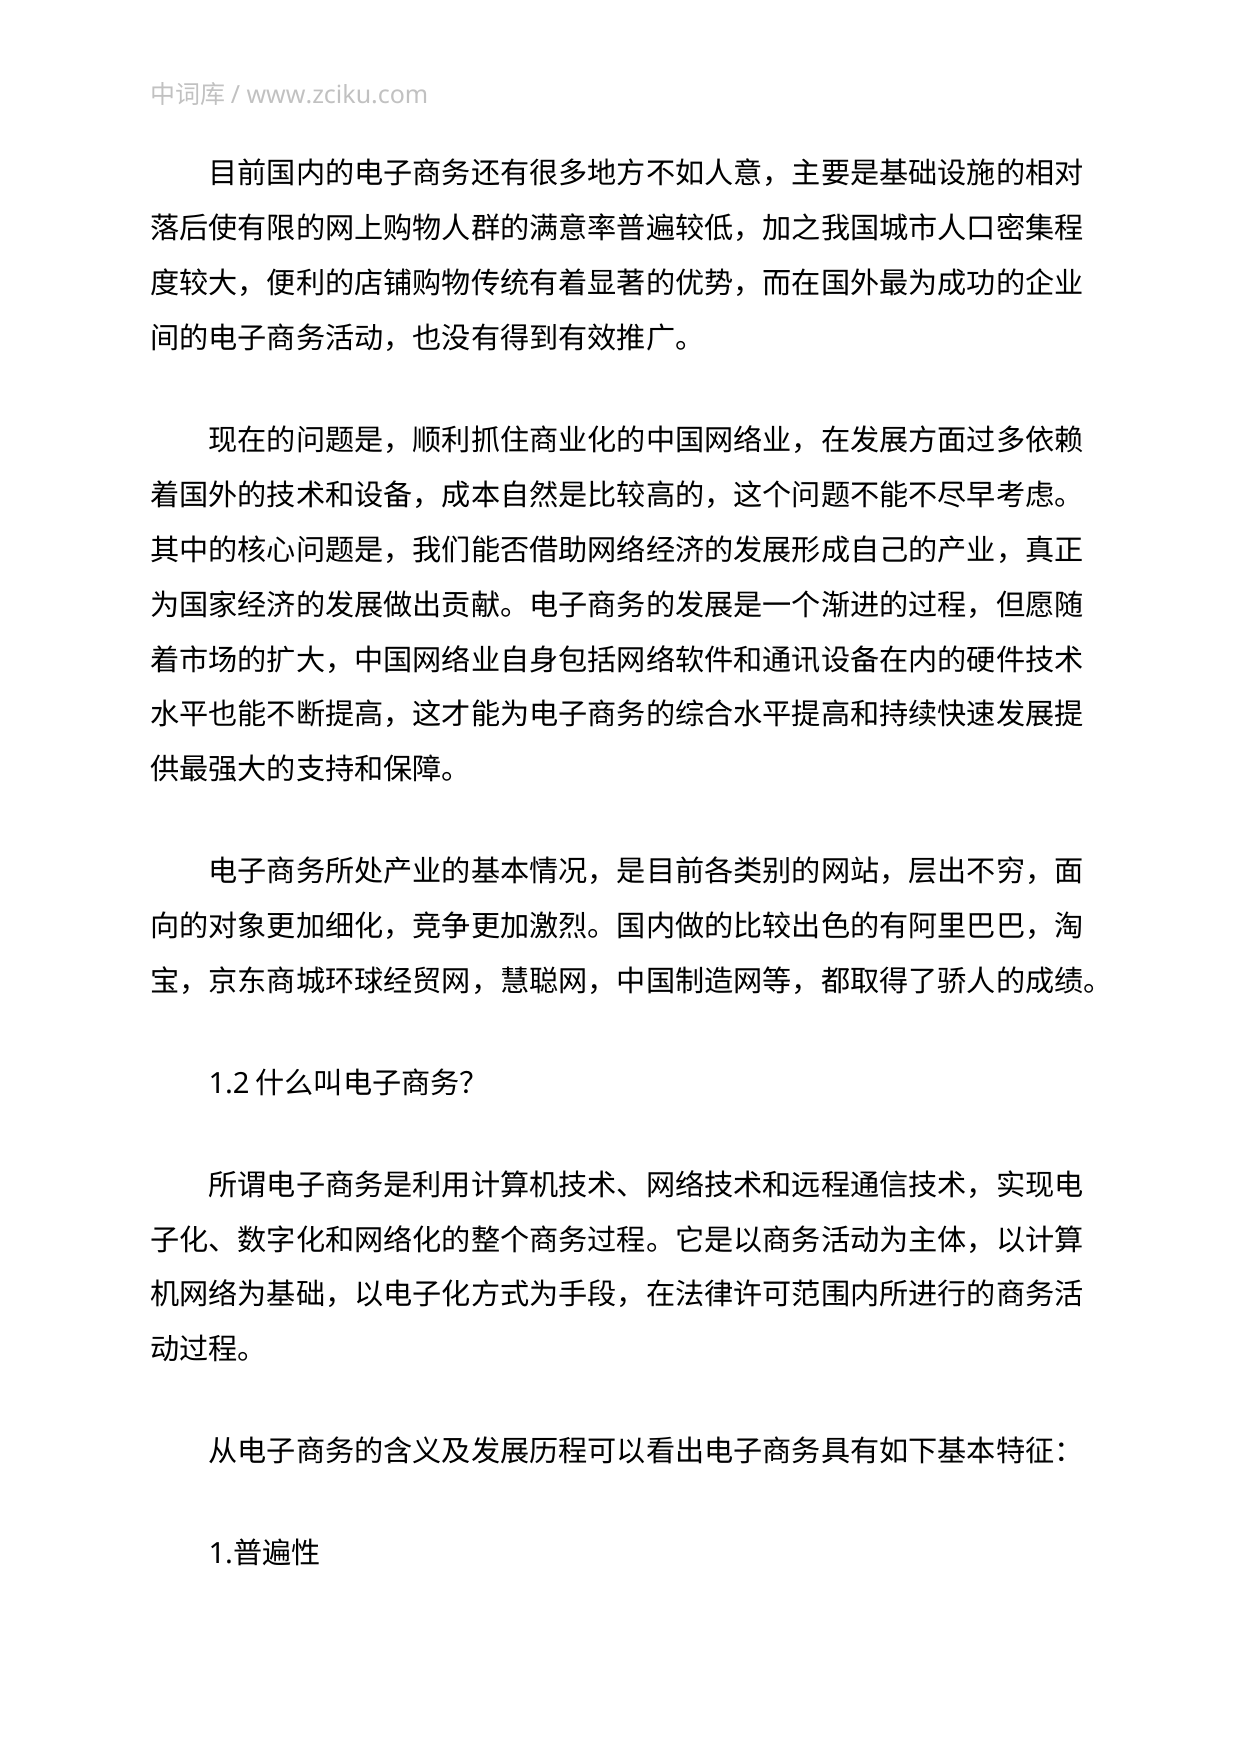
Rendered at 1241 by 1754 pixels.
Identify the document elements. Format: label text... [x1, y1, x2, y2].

text 现在的问题是，顺利抓住商业化的中国网络业，在发展方面过多依赖着国外的技术和设备，成本自然是比较高的，这个问题不能不尽早考虑。其中的核心问题是，我们能否借助网络经济的发展形成自己的产业，真正为国家经济的发展做出贡献。电子商务的发展是一个渐进的过程，但愿随着市场的扩大，中国网络业自身包括网络软件和通讯设备在内的硬件技术水平也能不断提高，这才能为电子商务的综合水平提高和持续快速发展提供最强大的支持和保障。 [150, 416, 1090, 788]
text 从电子商务的含义及发展历程可以看出电子商务具有如下基本特征： [150, 1428, 1090, 1470]
text 电子商务所处产业的基本情况，是目前各类别的网站，层出不穷，面向的对象更加细化，竞争更加激烈。国内做的比较出色的有阿里巴巴，淘宝，京东商城环球经贸网，慧聪网，中国制造网等，都取得了骄人的成绩。 [150, 848, 1090, 1000]
text 1.2什么叫电子商务？ [150, 1059, 1090, 1102]
text 1.普遍性 [150, 1529, 1090, 1572]
text 所谓电子商务是利用计算机技术、网络技术和远程通信技术，实现电子化、数字化和网络化的整个商务过程。它是以商务活动为主体，以计算机网络为基础，以电子化方式为手段，在法律许可范围内所进行的商务活动过程。 [150, 1161, 1090, 1368]
text 目前国内的电子商务还有很多地方不如人意，主要是基础设施的相对落后使有限的网上购物人群的满意率普遍较低，加之我国城市人口密集程度较大，便利的店铺购物传统有着显著的优势，而在国外最为成功的企业间的电子商务活动，也没有得到有效推广。 [150, 150, 1090, 357]
